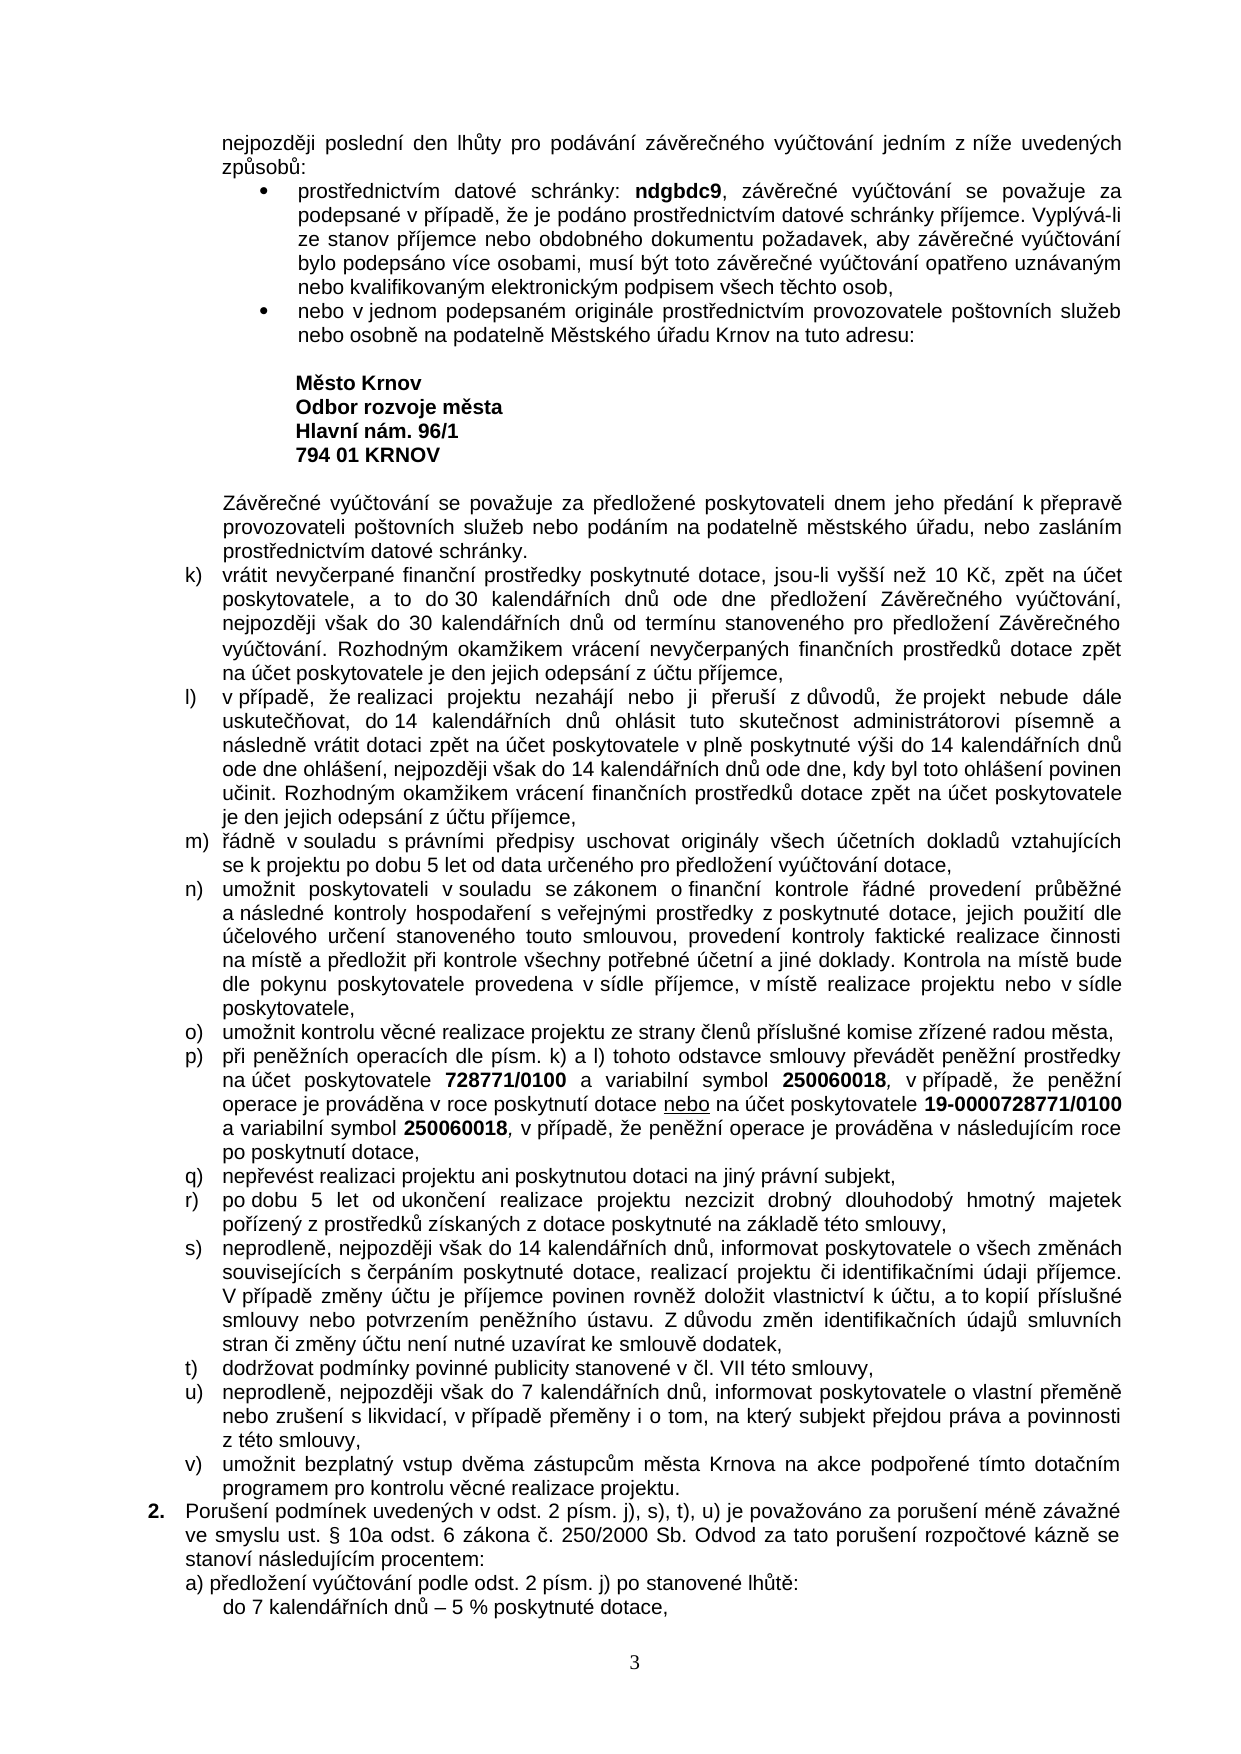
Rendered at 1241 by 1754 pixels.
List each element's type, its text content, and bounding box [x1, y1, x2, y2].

list nebo v jednom podepsaném originále prostřednictvím provozovatele poštovních služeb nebo osobně na podatelně Městského úřadu Krnov na tuto adresu: [260, 299, 1122, 347]
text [222, 131, 1122, 179]
list umožnit kontrolu věcné realizace projektu ze strany členů příslušné komise zřízené radou města, [185, 1020, 1122, 1044]
text Odbor rozvoje města [259, 395, 1122, 419]
text a) předložení vyúčtování podle odst. 2 písm. j) po stanovené lhůtě: [185, 1571, 1122, 1595]
text do 7 kalendářních dnů – 5 % poskytnuté dotace, [223, 1595, 1122, 1619]
list po dobu 5 let od ukončení realizace projektu nezcizit drobný dlouhodobý hmotný majetek pořízený z prostředků získaných z dotace poskytnuté na základě této smlouvy, [185, 1188, 1122, 1236]
list neprodleně, nejpozději však do 7 kalendářních dnů, informovat poskytovatele o vlastní přeměně nebo zrušení s likvidací, v případě přeměny i o tom, na který subjekt přejdou práva a povinnosti z této smlouvy, [185, 1379, 1122, 1451]
text Závěrečné vyúčtování se považuje za předložené poskytovateli dnem jeho předání k přepravě provozovateli poštovních služeb nebo podáním na podatelně městského úřadu, nebo zasláním prostřednictvím datové schránky. [223, 491, 1122, 563]
list nepřevést realizaci projektu ani poskytnutou dotaci na jiný právní subjekt, [185, 1164, 1122, 1188]
list v případě, že realizaci projektu nezahájí nebo ji přeruší z důvodů, že projekt nebude dále uskutečňovat, do 14 kalendářních dnů ohlásit tuto skutečnost administrátorovi písemně a následně vrátit dotaci zpět na účet poskytovatele v plně poskytnuté výši do 14 kalendářních dnů ode dne ohlášení, nejpozději však do 14 kalendářních dnů ode dne, kdy byl toto ohlášení povinen učinit. Rozhodným okamžikem vrácení finančních prostředků dotace zpět na účet poskytovatele je den jejich odepsání z účtu příjemce, [185, 685, 1122, 828]
list umožnit poskytovateli v souladu se zákonem o finanční kontrole řádné provedení průběžné a následné kontroly hospodaření s veřejnými prostředky z poskytnuté dotace, jejich použití dle účelového určení stanoveného touto smlouvou, provedení kontroly faktické realizace činnosti na místě a předložit při kontrole všechny potřebné účetní a jiné doklady. Kontrola na místě bude dle pokynu poskytovatele provedena v sídle příjemce, v místě realizace projektu nebo v sídle poskytovatele, [185, 876, 1122, 1020]
list dodržovat podmínky povinné publicity stanovené v čl. VII této smlouvy, [185, 1356, 1122, 1379]
text Město Krnov [224, 371, 1122, 395]
list při peněžních operacích dle písm. k) a l) tohoto odstavce smlouvy převádět peněžní prostředky na účet poskytovatele 728771/0100 a variabilní symbol 250060018, v případě, že peněžní operace je prováděna v roce poskytnutí dotace nebo na účet poskytovatele 19-0000728771/0100 a variabilní symbol 250060018, v případě, že peněžní operace je prováděna v následujícím roce po poskytnutí dotace, [185, 1044, 1122, 1164]
list umožnit bezplatný vstup dvěma zástupcům města Krnova na akce podpořené tímto dotačním programem pro kontrolu věcné realizace projektu. [185, 1451, 1122, 1499]
list prostřednictvím datové schránky: ndgbdc9, závěrečné vyúčtování se považuje za podepsané v případě, že je podáno prostřednictvím datové schránky příjemce. Vyplývá-li ze stanov příjemce nebo obdobného dokumentu požadavek, aby závěrečné vyúčtování bylo podepsáno více osobami, musí být toto závěrečné vyúčtování opatřeno uznávaným nebo kvalifikovaným elektronickým podpisem všech těchto osob, [260, 179, 1122, 299]
list neprodleně, nejpozději však do 14 kalendářních dnů, informovat poskytovatele o všech změnách souvisejících s čerpáním poskytnuté dotace, realizací projektu či identifikačními údaji příjemce. V případě změny účtu je příjemce povinen rovněž doložit vlastnictví k účtu, a to kopií příslušné smlouvy nebo potvrzením peněžního ústavu. Z důvodu změn identifikačních údajů smluvních stran či změny účtu není nutné uzavírat ke smlouvě dodatek, [185, 1236, 1122, 1356]
list Porušení podmínek uvedených v odst. 2 písm. j), s), t), u) je považováno za porušení méně závažné ve smyslu ust. § 10a odst. 6 zákona č. 250/2000 Sb. Odvod za tato porušení rozpočtové kázně se stanoví následujícím procentem: [148, 1499, 1122, 1571]
list vrátit nevyčerpané finanční prostředky poskytnuté dotace, jsou-li vyšší než 10 Kč, zpět na účet poskytovatele, a to do 30 kalendářních dnů ode dne předložení Závěrečného vyúčtování, nejpozději však do 30 kalendářních dnů od termínu stanoveného pro předložení Závěrečného vyúčtování. Rozhodným okamžikem vrácení nevyčerpaných finančních prostředků dotace zpět na účet poskytovatele je den jejich odepsání z účtu příjemce, [185, 563, 1122, 685]
list řádně v souladu s právními předpisy uschovat originály všech účetních dokladů vztahujících se k projektu po dobu 5 let od data určeného pro předložení vyúčtování dotace, [185, 828, 1122, 876]
text Hlavní nám. 96/1 794 01 KRNOV [295, 419, 1122, 467]
